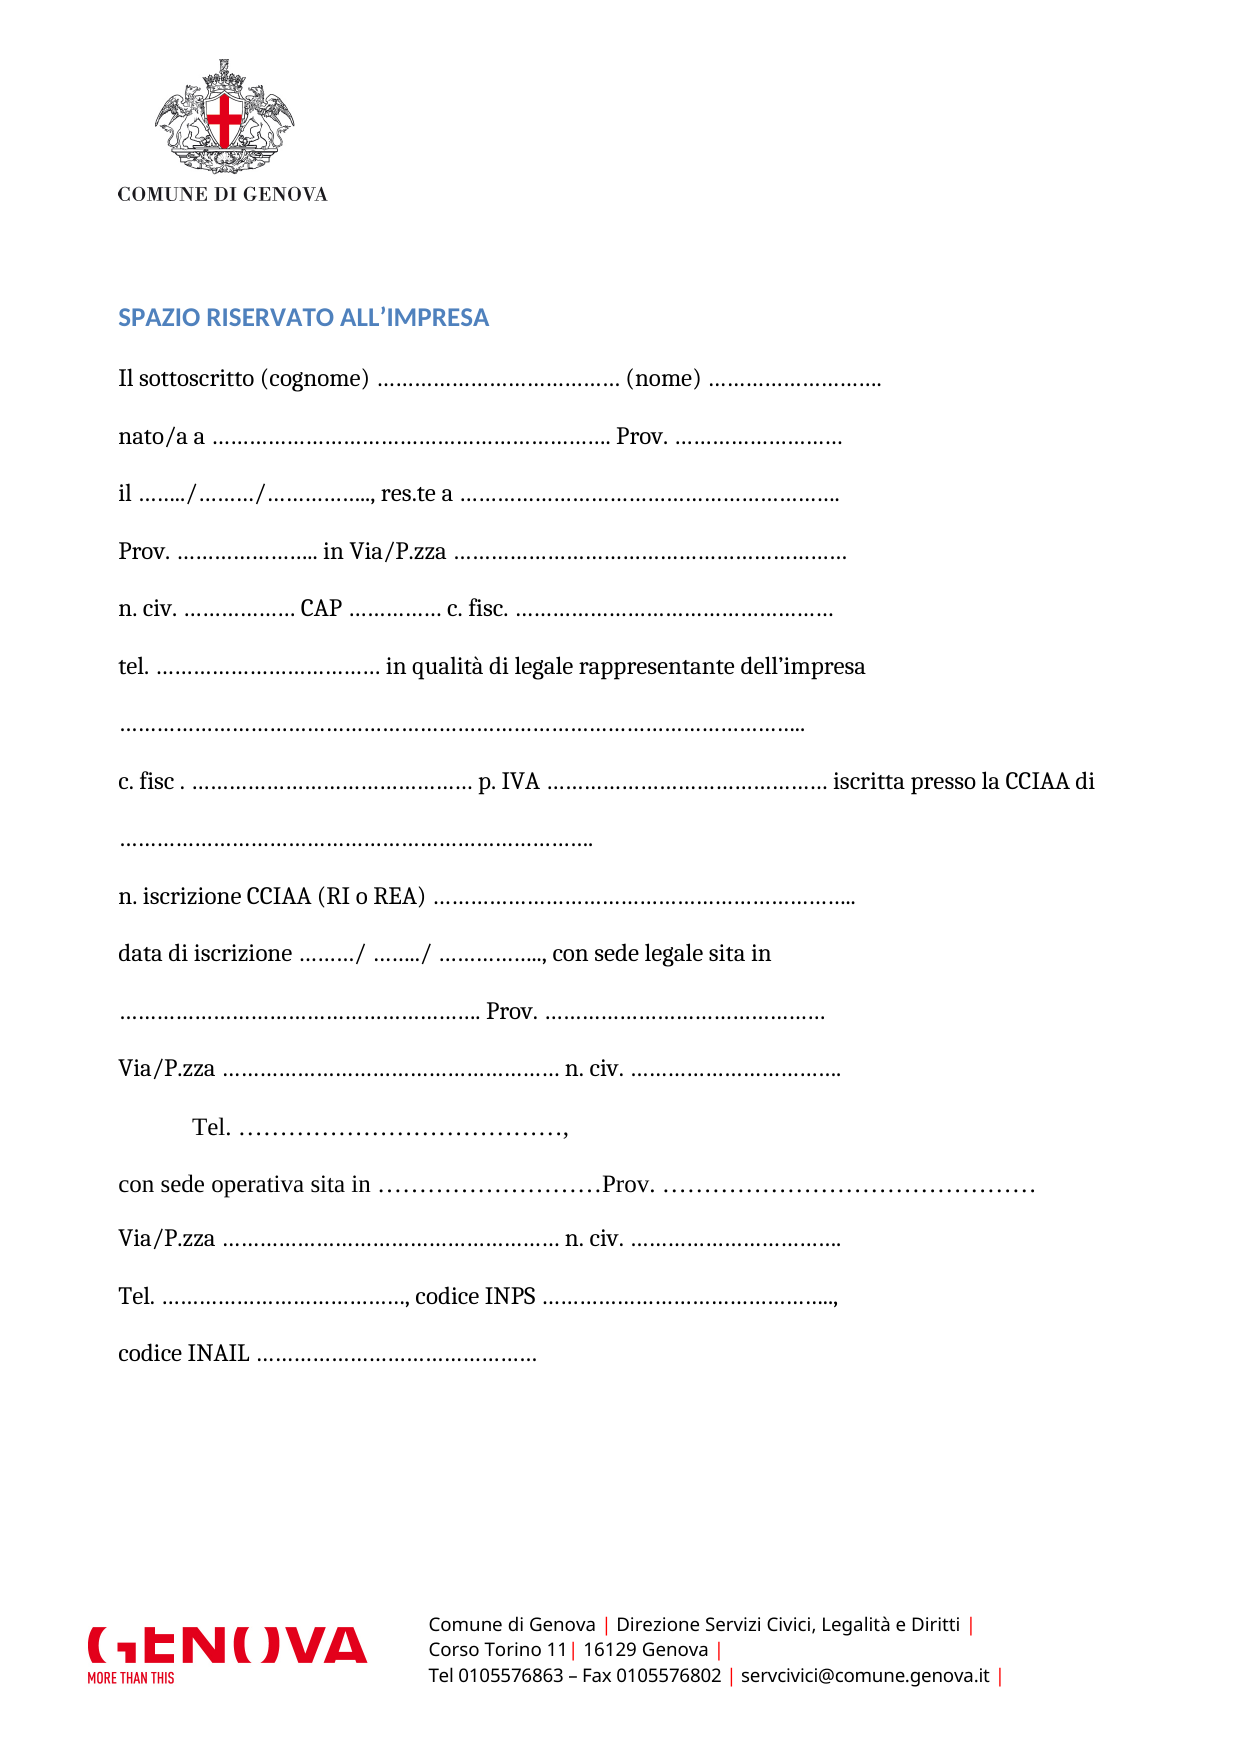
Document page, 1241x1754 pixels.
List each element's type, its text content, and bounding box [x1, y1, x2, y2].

text nato/a a ………………………………………………………. Prov. ……………………… [118, 422, 1122, 450]
text n. iscrizione CCIAA (RI o REA) ………………………………………………………….. [118, 882, 1122, 910]
subtitle SPAZIO RISERVATO ALL’IMPRESA [118, 301, 1122, 334]
text Via/P.zza ……………………………………………… n. civ. ……………………………. [118, 1224, 1122, 1253]
text Tel. …………………………………, codice INPS ……………………………………….., [118, 1282, 1122, 1311]
text c. fisc . ……………………………………… p. IVA ……………………………………… iscritta presso la CCIAA di …………………………………………………………………. [118, 767, 1122, 853]
picture [118, 59, 328, 201]
text con sede operativa sita in ………………………Prov. ……………………………………… [118, 1169, 1122, 1198]
text Il sottoscritto (cognome) ………………………………… (nome) ………………………. [118, 364, 1122, 393]
text Tel. …………………………………, [118, 1112, 1122, 1140]
text ……………………………………………………………………………………………….. [118, 709, 1122, 738]
text n. civ. ……………… CAP …………… c. fisc. …………………………………………… [118, 594, 1122, 623]
text Prov. ………………….. in Via/P.zza ……………………………………………………… [118, 537, 1122, 565]
text il ……../………/…………….., res.te a ……………………………………………………. [118, 479, 1122, 508]
text data di iscrizione ………/ ……../ …………….., con sede legale sita in …………………………………………………. Prov. ……………………………………… [118, 939, 1122, 1025]
picture [0, 1626, 1241, 1754]
text Via/P.zza ……………………………………………… n. civ. ……………………………. [118, 1054, 1122, 1083]
text codice INAIL ……………………………………… [118, 1339, 1122, 1368]
text tel. ……………………………… in qualità di legale rappresentante dell’impresa [118, 652, 1122, 680]
